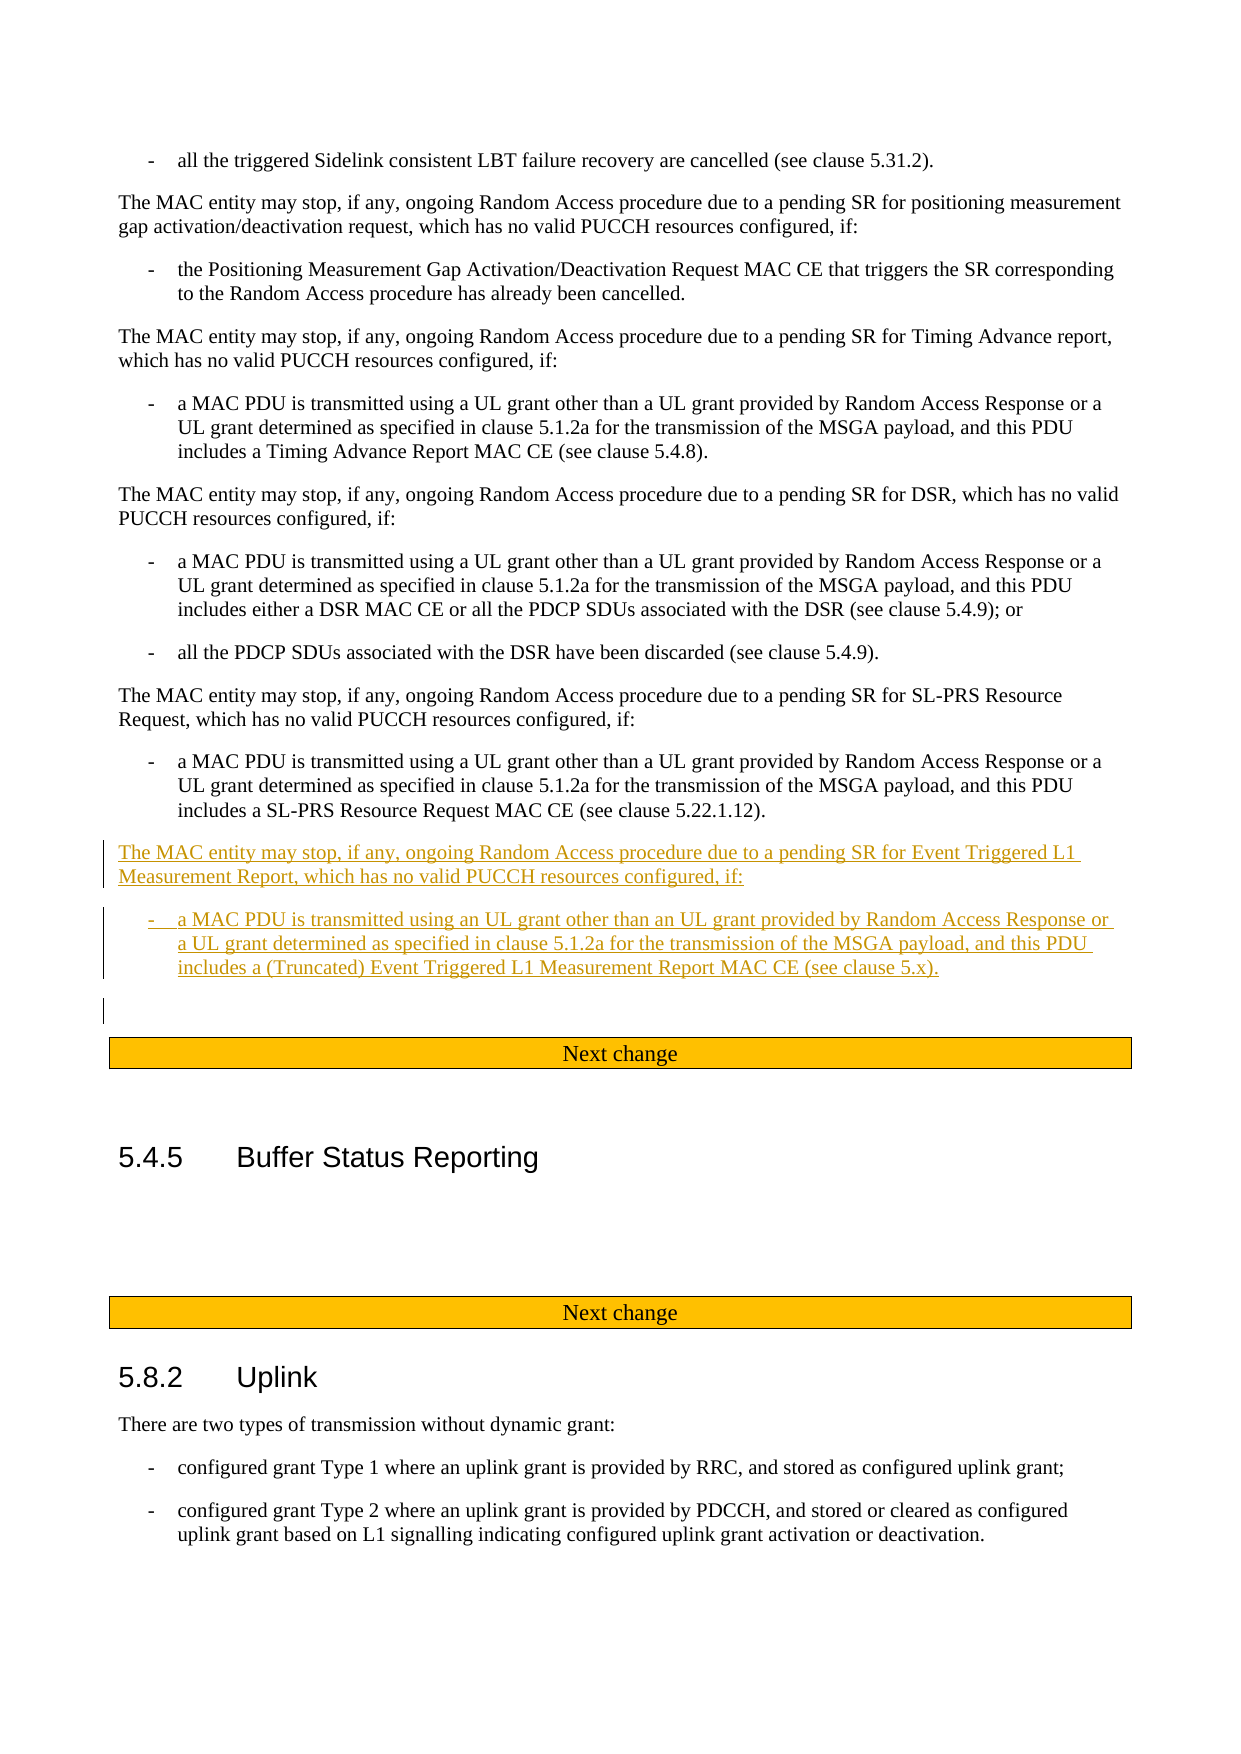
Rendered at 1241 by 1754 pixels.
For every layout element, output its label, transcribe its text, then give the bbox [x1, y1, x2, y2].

subtitle 5.4.5 Buffer Status Reporting [118, 1140, 1122, 1173]
subtitle 5.8.2 Uplink [118, 1360, 1122, 1393]
text The MAC entity may stop, if any, ongoing Random Access procedure due to a pending SR for SL-PRS Resource Request, which has no valid PUCCH resources configured, if: [118, 682, 1122, 731]
text - a MAC PDU is transmitted using a UL grant other than a UL grant provided by Random Access Response or a UL grant determined as specified in clause 5.1.2a for the transmission of the MSGA payload, and this PDU includes either a DSR MAC CE or all the PDCP SDUs associated with the DSR (see clause 5.4.9); or [148, 549, 1122, 621]
text - a MAC PDU is transmitted using a UL grant other than a UL grant provided by Random Access Response or a UL grant determined as specified in clause 5.1.2a for the transmission of the MSGA payload, and this PDU includes a Timing Advance Report MAC CE (see clause 5.4.8). [148, 391, 1122, 463]
text There are two types of transmission without dynamic grant: [118, 1412, 1122, 1436]
text The MAC entity may stop, if any, ongoing Random Access procedure due to a pending SR for DSR, which has no valid PUCCH resources configured, if: [118, 482, 1122, 530]
text - all the PDCP SDUs associated with the DSR have been discarded (see clause 5.4.9). [148, 640, 1122, 664]
text The MAC entity may stop, if any, ongoing Random Access procedure due to a pending SR for Timing Advance report, which has no valid PUCCH resources configured, if: [118, 324, 1122, 372]
text - configured grant Type 1 where an uplink grant is provided by RRC, and stored as configured uplink grant; [148, 1455, 1122, 1479]
text The MAC entity may stop, if any, ongoing Random Access procedure due to a pending SR for positioning measurement gap activation/deactivation request, which has no valid PUCCH resources configured, if: [118, 190, 1122, 238]
text - configured grant Type 2 where an uplink grant is provided by PDCCH, and stored or cleared as configured uplink grant based on L1 signalling indicating configured uplink grant activation or deactivation. [148, 1498, 1122, 1546]
text Next change [110, 1038, 1131, 1068]
text - the Positioning Measurement Gap Activation/Deactivation Request MAC CE that triggers the SR corresponding to the Random Access procedure has already been cancelled. [148, 257, 1122, 305]
text - all the triggered Sidelink consistent LBT failure recovery are cancelled (see clause 5.31.2). [148, 147, 1122, 172]
text - a MAC PDU is transmitted using a UL grant other than a UL grant provided by Random Access Response or a UL grant determined as specified in clause 5.1.2a for the transmission of the MSGA payload, and this PDU includes a SL-PRS Resource Request MAC CE (see clause 5.22.1.12). [148, 749, 1122, 822]
text Next change [110, 1297, 1131, 1328]
